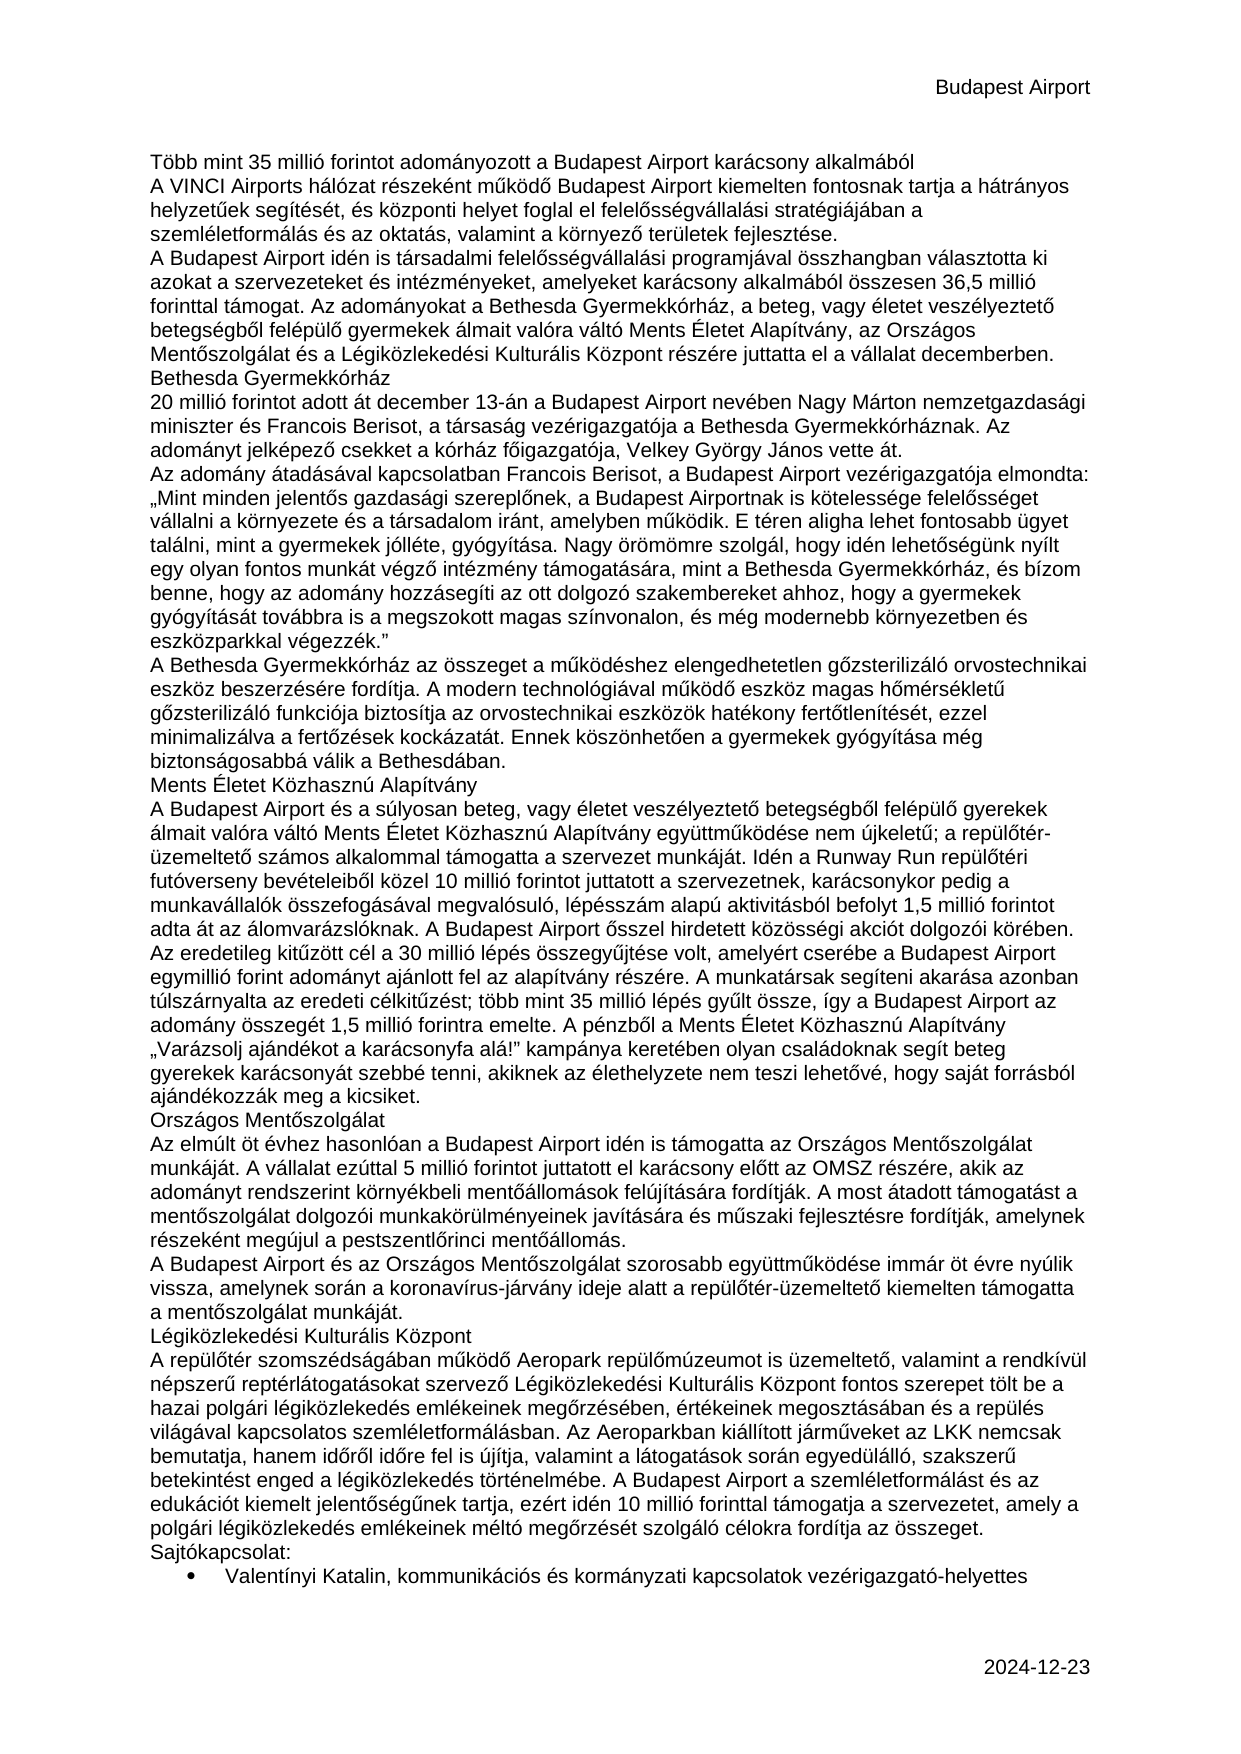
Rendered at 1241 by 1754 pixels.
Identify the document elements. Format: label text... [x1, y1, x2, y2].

text A VINCI Airports hálózat részeként működő Budapest Airport kiemelten fontosnak tartja a hátrányos helyzetűek segítését, és központi helyet foglal el felelősségvállalási stratégiájában a szemléletformálás és az oktatás, valamint a környező területek fejlesztése. [150, 174, 1090, 246]
text Több mint 35 millió forintot adományozott a Budapest Airport karácsony alkalmából [150, 150, 1090, 174]
text Légiközlekedési Kulturális Központ [150, 1324, 1090, 1348]
list Valentínyi Katalin, kommunikációs és kormányzati kapcsolatok vezérigazgató-helyettes [187, 1563, 1090, 1588]
text 20 millió forintot adott át december 13-án a Budapest Airport nevében Nagy Márton nemzetgazdasági miniszter és Francois Berisot, a társaság vezérigazgatója a Bethesda Gyermekkórháznak. Az adományt jelképező csekket a kórház főigazgatója, Velkey György János vette át. [150, 389, 1090, 461]
text Az adomány átadásával kapcsolatban Francois Berisot, a Budapest Airport vezérigazgatója elmondta: „Mint minden jelentős gazdasági szereplőnek, a Budapest Airportnak is kötelessége felelősséget vállalni a környezete és a társadalom iránt, amelyben működik. E téren aligha lehet fontosabb ügyet találni, mint a gyermekek jólléte, gyógyítása. Nagy örömömre szolgál, hogy idén lehetőségünk nyílt egy olyan fontos munkát végző intézmény támogatására, mint a Bethesda Gyermekkórház, és bízom benne, hogy az adomány hozzásegíti az ott dolgozó szakembereket ahhoz, hogy a gyermekek gyógyítását továbbra is a megszokott magas színvonalon, és még modernebb környezetben és eszközparkkal végezzék.” [150, 461, 1090, 653]
text Országos Mentőszolgálat [150, 1108, 1090, 1132]
text A Budapest Airport és a súlyosan beteg, vagy életet veszélyeztető betegségből felépülő gyerekek álmait valóra váltó Ments Életet Közhasznú Alapítvány együttműködése nem újkeletű; a repülőtér-üzemeltető számos alkalommal támogatta a szervezet munkáját. Idén a Runway Run repülőtéri futóverseny bevételeiből közel 10 millió forintot juttatott a szervezetnek, karácsonykor pedig a munkavállalók összefogásával megvalósuló, lépésszám alapú aktivitásból befolyt 1,5 millió forintot adta át az álomvarázslóknak. A Budapest Airport ősszel hirdetett közösségi akciót dolgozói körében. Az eredetileg kitűzött cél a 30 millió lépés összegyűjtése volt, amelyért cserébe a Budapest Airport egymillió forint adományt ajánlott fel az alapítvány részére. A munkatársak segíteni akarása azonban túlszárnyalta az eredeti célkitűzést; több mint 35 millió lépés gyűlt össze, így a Budapest Airport az adomány összegét 1,5 millió forintra emelte. A pénzből a Ments Életet Közhasznú Alapítvány „Varázsolj ajándékot a karácsonyfa alá!” kampánya keretében olyan családoknak segít beteg gyerekek karácsonyát szebbé tenni, akiknek az élethelyzete nem teszi lehetővé, hogy saját forrásból ajándékozzák meg a kicsiket. [150, 797, 1090, 1108]
text Sajtókapcsolat: [150, 1539, 1090, 1563]
text A Bethesda Gyermekkórház az összeget a működéshez elengedhetetlen gőzsterilizáló orvostechnikai eszköz beszerzésére fordítja. A modern technológiával működő eszköz magas hőmérsékletű gőzsterilizáló funkciója biztosítja az orvostechnikai eszközök hatékony fertőtlenítését, ezzel minimalizálva a fertőzések kockázatát. Ennek köszönhetően a gyermekek gyógyítása még biztonságosabbá válik a Bethesdában. [150, 653, 1090, 773]
text A repülőtér szomszédságában működő Aeropark repülőmúzeumot is üzemeltető, valamint a rendkívül népszerű reptérlátogatásokat szervező Légiközlekedési Kulturális Központ fontos szerepet tölt be a hazai polgári légiközlekedés emlékeinek megőrzésében, értékeinek megosztásában és a repülés világával kapcsolatos szemléletformálásban. Az Aeroparkban kiállított járműveket az LKK nemcsak bemutatja, hanem időről időre fel is újítja, valamint a látogatások során egyedülálló, szakszerű betekintést enged a légiközlekedés történelmébe. A Budapest Airport a szemléletformálást és az edukációt kiemelt jelentőségűnek tartja, ezért idén 10 millió forinttal támogatja a szervezetet, amely a polgári légiközlekedés emlékeinek méltó megőrzését szolgáló célokra fordítja az összeget. [150, 1348, 1090, 1539]
text Bethesda Gyermekkórház [150, 366, 1090, 389]
text Az elmúlt öt évhez hasonlóan a Budapest Airport idén is támogatta az Országos Mentőszolgálat munkáját. A vállalat ezúttal 5 millió forintot juttatott el karácsony előtt az OMSZ részére, akik az adományt rendszerint környékbeli mentőállomások felújítására fordítják. A most átadott támogatást a mentőszolgálat dolgozói munkakörülményeinek javítására és műszaki fejlesztésre fordítják, amelynek részeként megújul a pestszentlőrinci mentőállomás. [150, 1132, 1090, 1252]
text A Budapest Airport idén is társadalmi felelősségvállalási programjával összhangban választotta ki azokat a szervezeteket és intézményeket, amelyeket karácsony alkalmából összesen 36,5 millió forinttal támogat. Az adományokat a Bethesda Gyermekkórház, a beteg, vagy életet veszélyeztető betegségből felépülő gyermekek álmait valóra váltó Ments Életet Alapítvány, az Országos Mentőszolgálat és a Légiközlekedési Kulturális Központ részére juttatta el a vállalat decemberben. [150, 246, 1090, 366]
text A Budapest Airport és az Országos Mentőszolgálat szorosabb együttműködése immár öt évre nyúlik vissza, amelynek során a koronavírus-járvány ideje alatt a repülőtér-üzemeltető kiemelten támogatta a mentőszolgálat munkáját. [150, 1252, 1090, 1324]
text Ments Életet Közhasznú Alapítvány [150, 773, 1090, 797]
